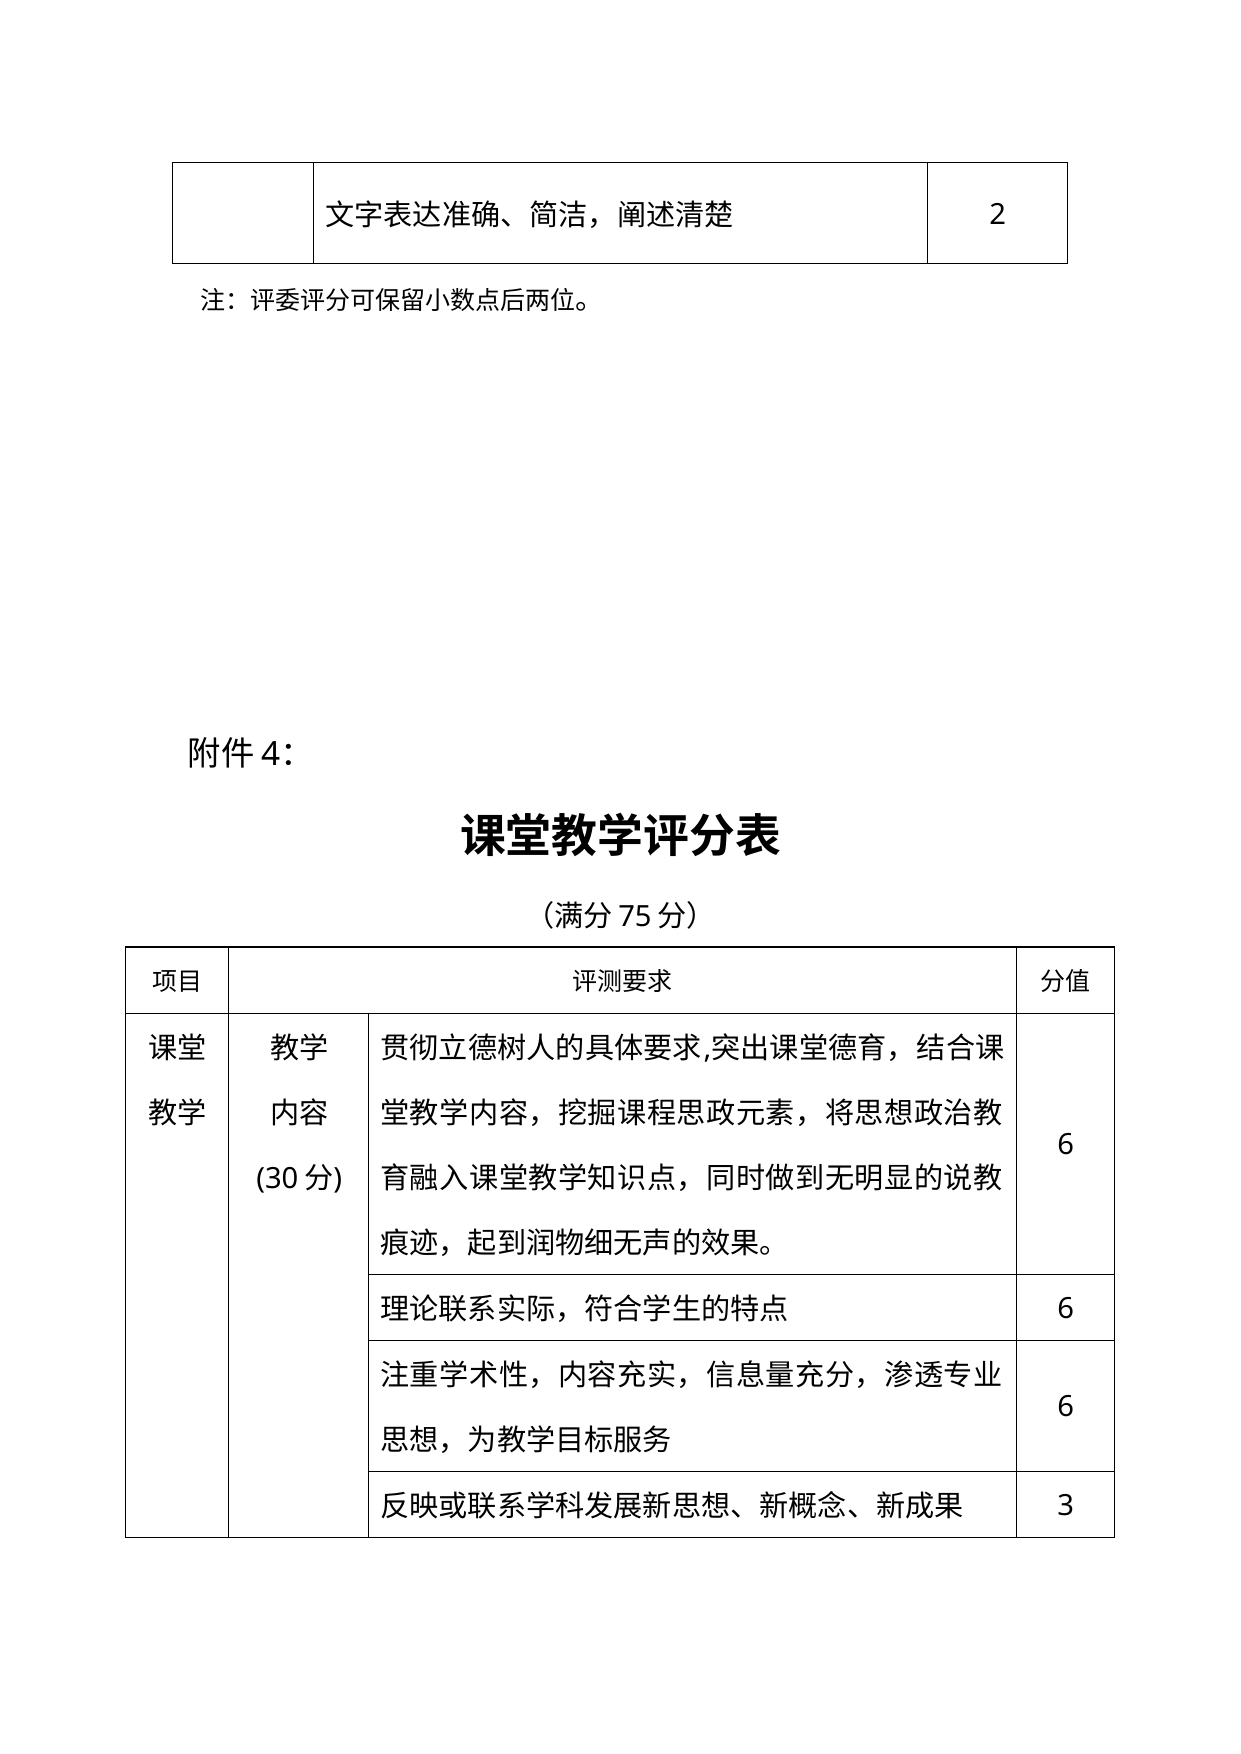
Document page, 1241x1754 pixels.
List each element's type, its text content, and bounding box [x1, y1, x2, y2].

table_cell 贯彻立德树人的具体要求,突出课堂德育，结合课堂教学内容，挖掘课程思政元素，将思想政治教育融入课堂教学知识点，同时做到无明显的说教痕迹，起到润物细无声的效果。 [369, 1014, 1016, 1273]
table_cell 反映或联系学科发展新思想、新概念、新成果 [369, 1472, 1016, 1537]
table_header 分值 [1017, 948, 1114, 1012]
table_cell 6 [1017, 1341, 1114, 1471]
table_header 评测要求 [229, 948, 1016, 1012]
table_cell 6 [1017, 1014, 1114, 1273]
table_cell 课堂 教学 [126, 1014, 228, 1537]
text 注：评委评分可保留小数点后两位。 [187, 264, 1053, 329]
table_cell 理论联系实际，符合学生的特点 [369, 1275, 1016, 1339]
table_cell 2 [928, 163, 1067, 263]
table_cell 6 [1017, 1275, 1114, 1339]
text 附件4： [187, 719, 1053, 784]
table_cell 注重学术性，内容充实，信息量充分，渗透专业思想，为教学目标服务 [369, 1341, 1016, 1471]
table_header 项目 [126, 948, 228, 1012]
text 课堂教学评分表 [187, 784, 1053, 881]
text （满分75分） [187, 881, 1053, 946]
table_cell 教学 内容 (30分) [229, 1014, 368, 1537]
table_cell 文字表达准确、简洁，阐述清楚 [314, 163, 927, 263]
table_cell 3 [1017, 1472, 1114, 1537]
